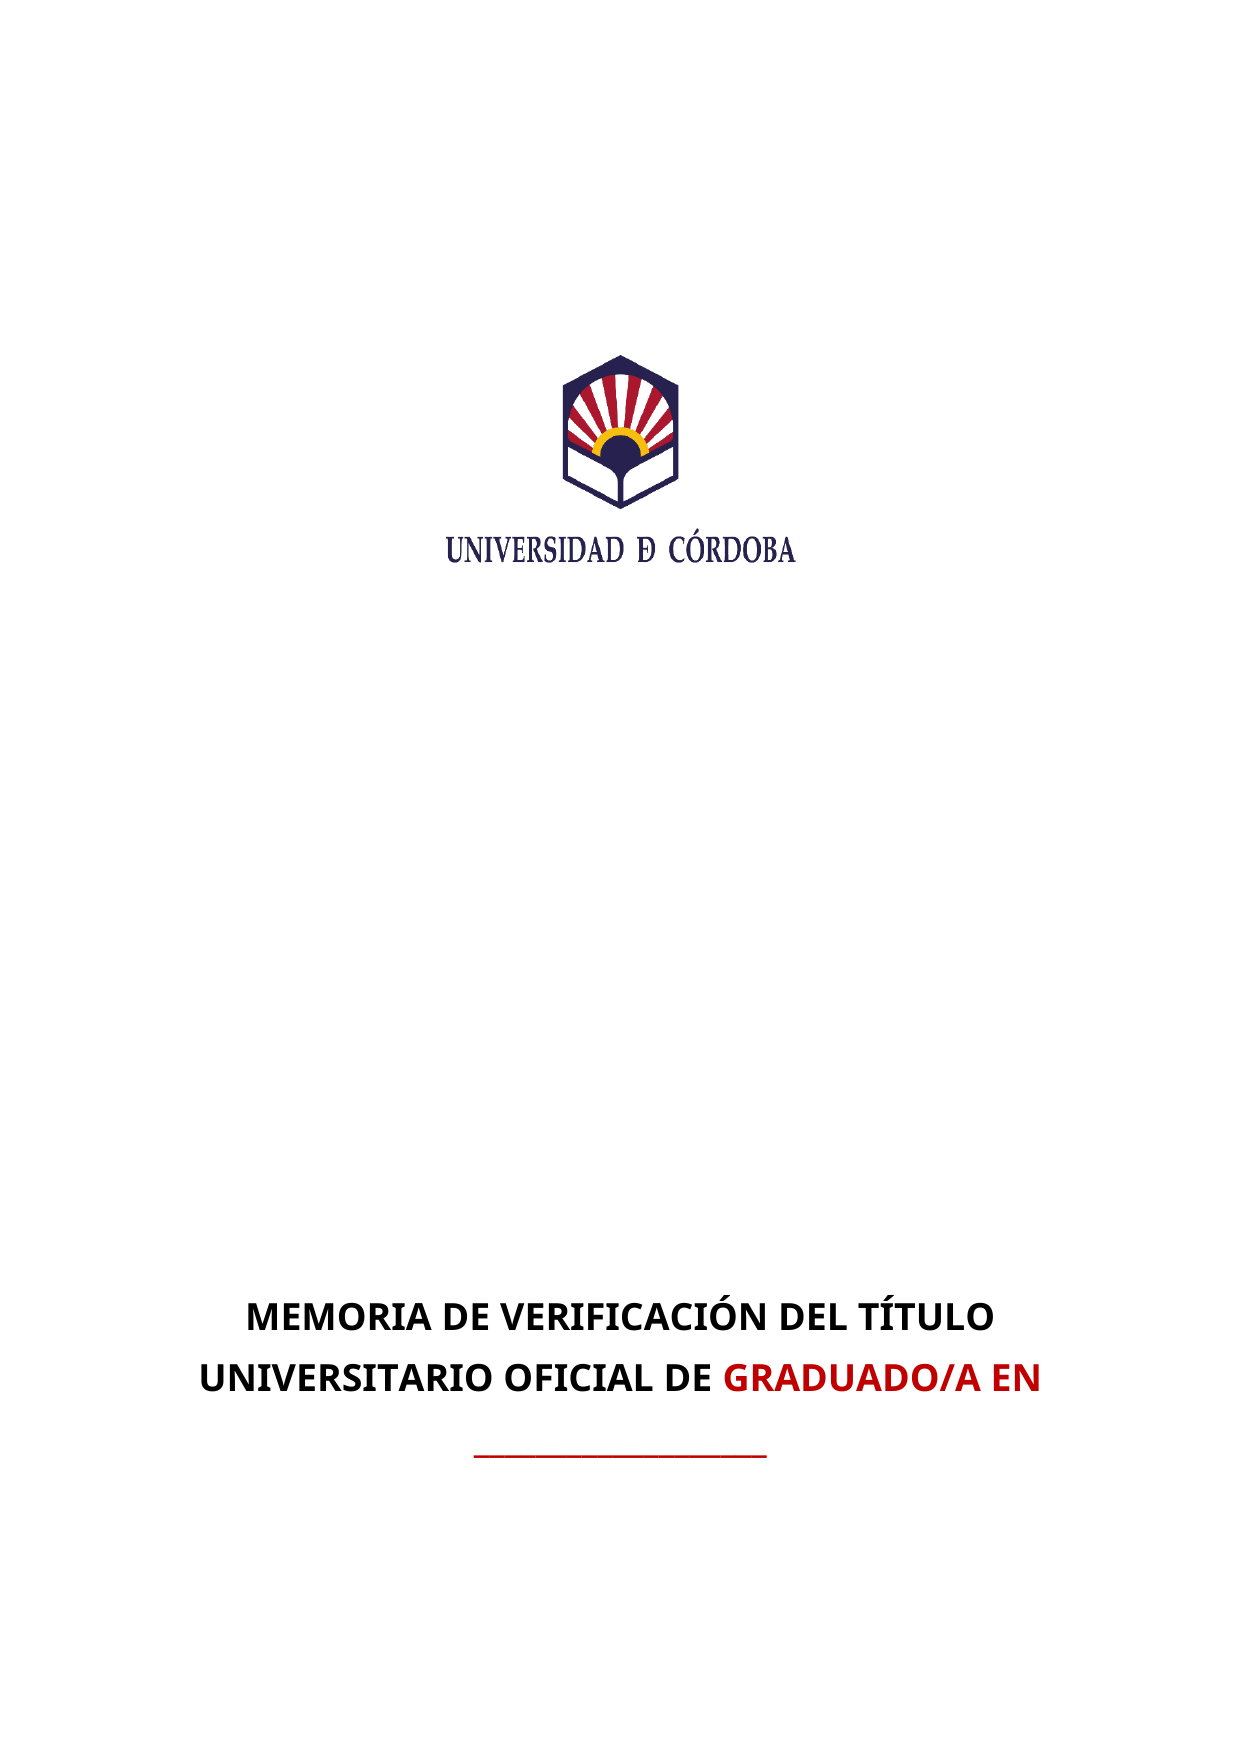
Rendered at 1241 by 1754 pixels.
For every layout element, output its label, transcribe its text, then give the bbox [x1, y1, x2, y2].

picture [349, 187, 892, 730]
text MEMORIA DE VERIFICACIÓN DEL TÍTULO UNIVERSITARIO OFICIAL DE GRADUADO/A EN ___________________ [148, 1290, 1092, 1464]
